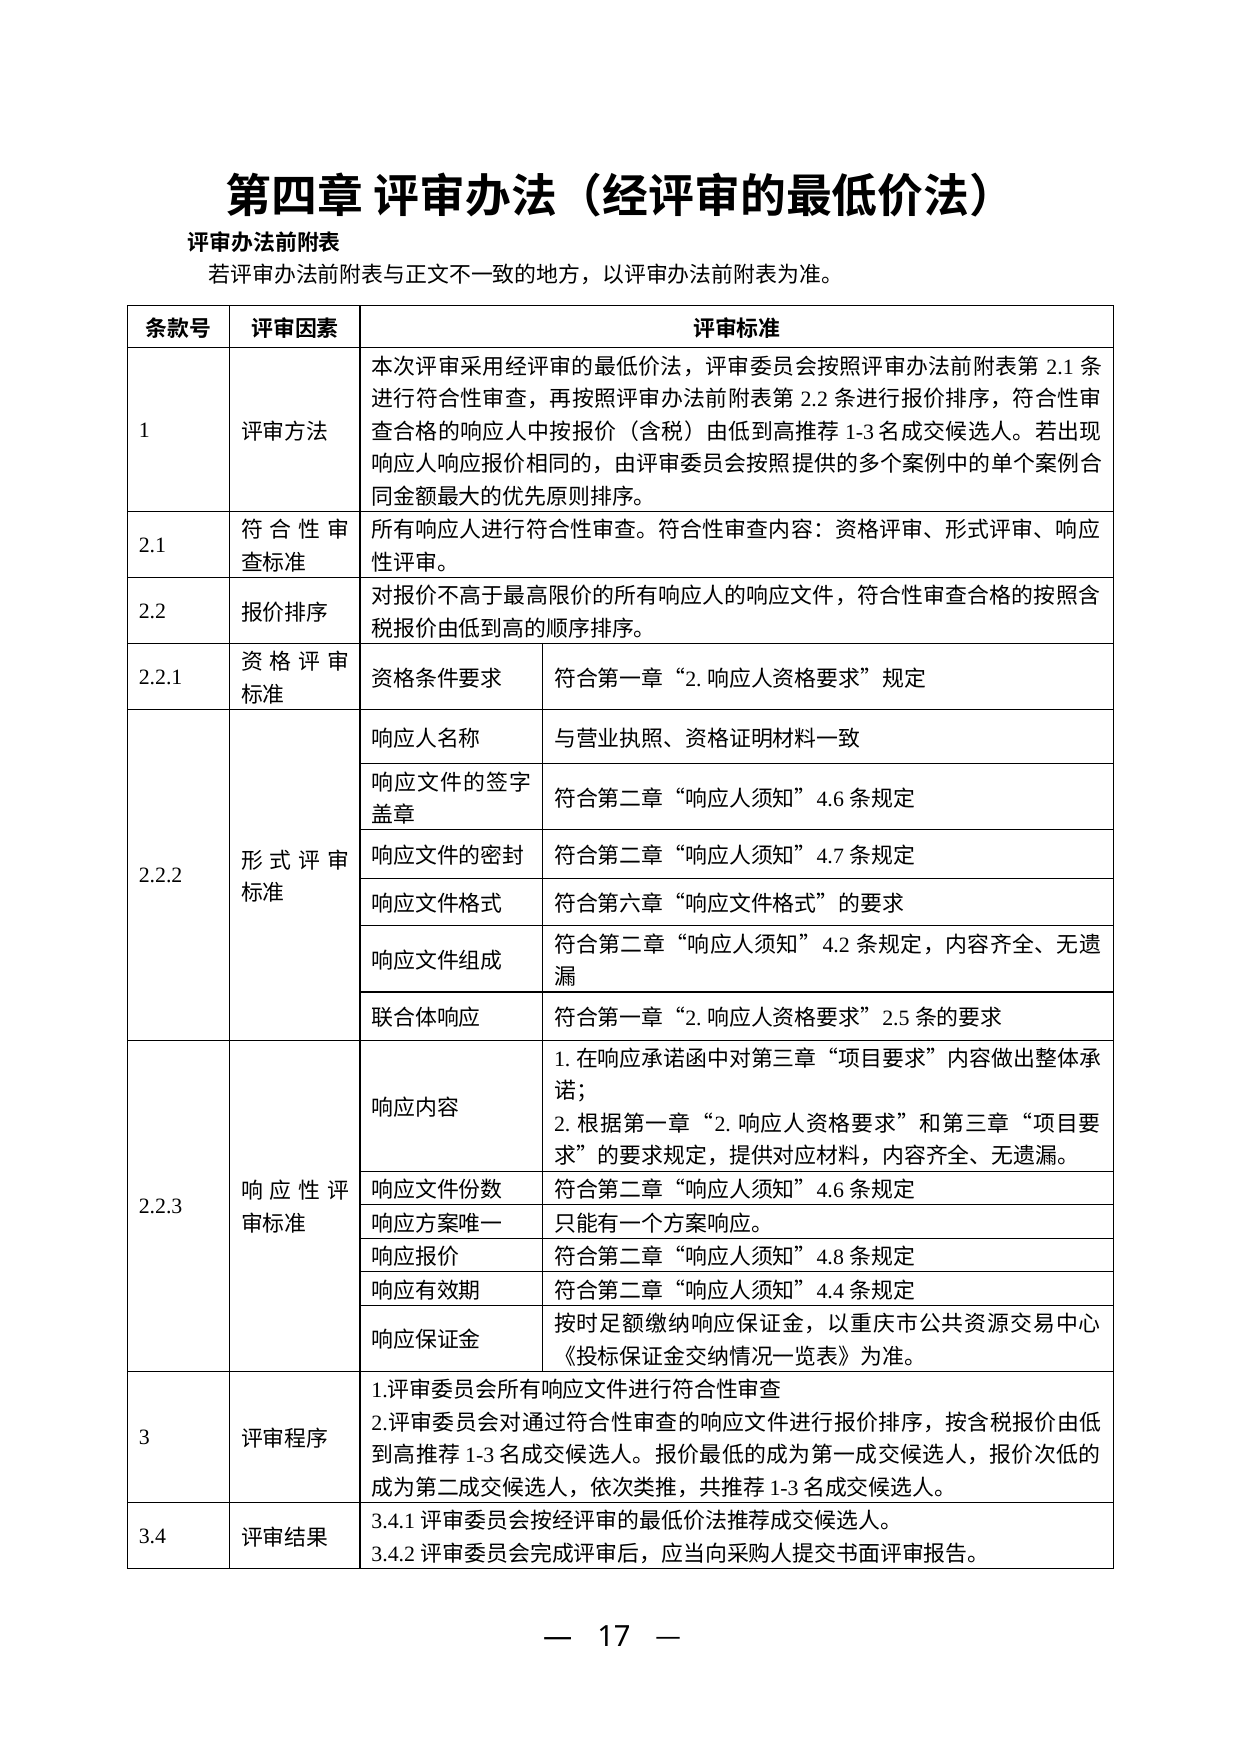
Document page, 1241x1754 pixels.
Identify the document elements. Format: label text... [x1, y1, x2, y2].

table_cell 响应有效期 [361, 1272, 542, 1305]
table_cell 本次评审采用经评审的最低价法，评审委员会按照评审办法前附表第2.1 条进行符合性审查，再按照评审办法前附表第2.2 条进行报价排序，符合性审查合格的响应人中按报价（含税）由低到高推荐1-3名成交候选人。若出现响应人响应报价相同的，由评审委员会按照提供的多个案例中的单个案例合同金额最大的优先原则排序。 [361, 348, 1113, 511]
table_cell 评审结果 [230, 1503, 359, 1568]
table_cell 符合第二章“响应人须知”4.2 条规定，内容齐全、无遗漏 [543, 926, 1113, 991]
table_cell 2.2.2 [128, 710, 229, 1039]
table_cell 所有响应人进行符合性审查。符合性审查内容：资格评审、形式评审、响应性评审。 [361, 512, 1113, 577]
table_cell 响应报价 [361, 1239, 542, 1271]
table_cell 1 [128, 348, 229, 511]
table_cell 响应文件的签字盖章 [361, 764, 542, 829]
table_cell 形式评审标准 [230, 710, 359, 1039]
table_cell 评审程序 [230, 1372, 359, 1502]
table_cell 符合第六章“响应文件格式”的要求 [543, 879, 1113, 925]
table_cell 按时足额缴纳响应保证金，以重庆市公共资源交易中心《投标保证金交纳情况一览表》为准。 [543, 1306, 1113, 1371]
table_cell 符合第二章“响应人须知”4.4 条规定 [543, 1272, 1113, 1305]
table_cell 符合第一章“2. 响应人资格要求”2.5 条的要求 [543, 993, 1113, 1039]
subtitle 评审办法前附表 [187, 224, 1053, 257]
table_cell 符合第二章“响应人须知”4.6 条规定 [543, 1172, 1113, 1204]
table_cell 响应文件的密封 [361, 830, 542, 877]
table_cell 报价排序 [230, 578, 359, 643]
table_cell 符合性审查标准 [230, 512, 359, 577]
table_cell 2.2 [128, 578, 229, 643]
table_cell 响应文件格式 [361, 879, 542, 925]
table_cell 响应人名称 [361, 710, 542, 763]
table_cell 只能有一个方案响应。 [543, 1205, 1113, 1238]
table_cell 2.2.3 [128, 1041, 229, 1371]
table_cell 响应保证金 [361, 1306, 542, 1371]
table_cell 符合第二章“响应人须知”4.8 条规定 [543, 1239, 1113, 1271]
table_cell 1.评审委员会所有响应文件进行符合性审查 2.评审委员会对通过符合性审查的响应文件进行报价排序，按含税报价由低到高推荐1-3名成交候选人。报价最低的成为第一成交候选人，报价次低的成为第二成交候选人，依次类推，共推荐1-3名成交候选人。 [361, 1372, 1113, 1502]
table_header 评审因素 [230, 306, 359, 347]
table_cell 资格评审标准 [230, 644, 359, 709]
table_cell 1. 在响应承诺函中对第三章“项目要求”内容做出整体承诺； 2. 根据第一章“2. 响应人资格要求”和第三章“项目要求”的要求规定，提供对应材料，内容齐全、无遗漏。 [543, 1041, 1113, 1171]
table_cell 与营业执照、资格证明材料一致 [543, 710, 1113, 763]
table_cell 3 [128, 1372, 229, 1502]
table_cell 2.2.1 [128, 644, 229, 709]
table_header 评审标准 [361, 306, 1113, 347]
subtitle 第四章 评审办法（经评审的最低价法） [187, 162, 1053, 224]
table_cell 符合第二章“响应人须知”4.6 条规定 [543, 764, 1113, 829]
table_cell 响应性评审标准 [230, 1041, 359, 1371]
text 若评审办法前附表与正文不一致的地方，以评审办法前附表为准。 [187, 257, 1053, 289]
table_cell 响应方案唯一 [361, 1205, 542, 1238]
table_cell 符合第一章“2. 响应人资格要求”规定 [543, 644, 1113, 709]
table_cell 2.1 [128, 512, 229, 577]
table_cell 响应内容 [361, 1041, 542, 1171]
table_cell 响应文件组成 [361, 926, 542, 991]
table_cell 3.4.1 评审委员会按经评审的最低价法推荐成交候选人。 3.4.2 评审委员会完成评审后，应当向采购人提交书面评审报告。 [361, 1503, 1113, 1568]
table_cell 评审方法 [230, 348, 359, 511]
table_cell 对报价不高于最高限价的所有响应人的响应文件，符合性审查合格的按照含税报价由低到高的顺序排序。 [361, 578, 1113, 643]
table_cell 3.4 [128, 1503, 229, 1568]
table_cell 符合第二章“响应人须知”4.7 条规定 [543, 830, 1113, 877]
table_cell 资格条件要求 [361, 644, 542, 709]
table_header 条款号 [128, 306, 229, 347]
table_cell 响应文件份数 [361, 1172, 542, 1204]
table_cell 联合体响应 [361, 993, 542, 1039]
